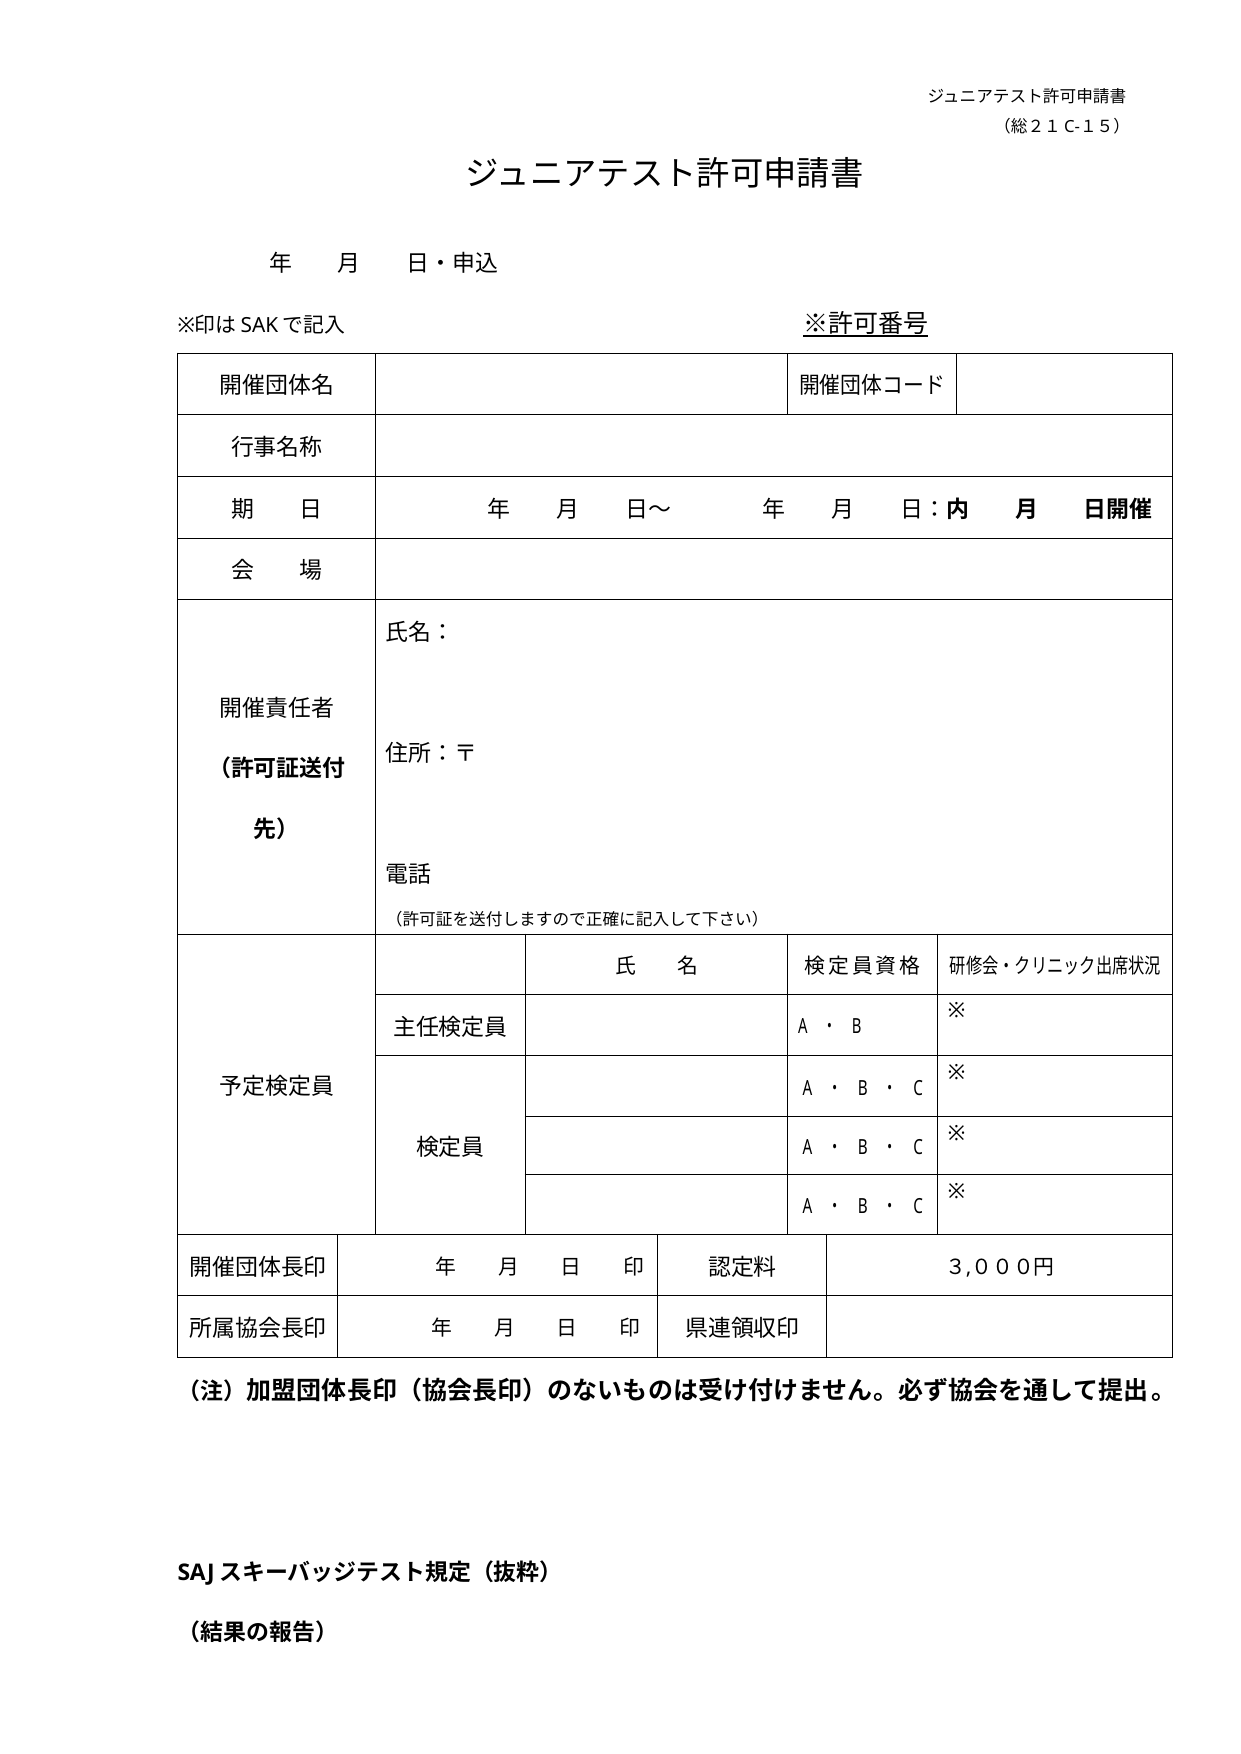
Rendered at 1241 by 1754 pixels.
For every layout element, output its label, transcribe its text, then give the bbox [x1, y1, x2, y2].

text ※印はSAKで記入 ※許可番号 [177, 292, 1152, 352]
table_header 開催団体コード [788, 354, 956, 414]
table_cell [376, 415, 1172, 476]
table_cell 年 月 日 印 [338, 1235, 657, 1295]
text （総２１C-１５） [177, 110, 1152, 140]
table_cell 開催団体長印 [178, 1235, 337, 1295]
table_cell 研修会・クリニック出席状況 [938, 935, 1172, 994]
table_cell 年 月 日 印 [338, 1296, 657, 1357]
table_cell ※ [938, 1117, 1172, 1174]
text （結果の報告） [177, 1601, 1152, 1661]
table_cell A ・ B ・ C [788, 1056, 937, 1116]
table_cell [526, 1175, 787, 1234]
table_cell [526, 1056, 787, 1116]
table_cell 会 場 [178, 539, 375, 599]
text ジュニアテスト許可申請書 [177, 79, 1152, 110]
table_cell A ・ B ・ C [788, 1175, 937, 1234]
table_cell [376, 539, 1172, 599]
table_cell 検定員 [376, 1056, 525, 1234]
text 年 月 日・申込 [177, 231, 1152, 292]
table_cell 予定検定員 [178, 935, 375, 1234]
table_cell ※ [938, 1175, 1172, 1234]
table_cell 検定員資格 [788, 935, 937, 994]
table_header 開催団体名 [178, 354, 375, 414]
table_cell 年 月 日～ 年 月 日：内 月 日開催 [376, 477, 1172, 537]
text （注）加盟団体長印（協会長印）のないものは受け付けません。必ず協会を通して提出。 [177, 1358, 1152, 1479]
table_cell 氏 名 [526, 935, 787, 994]
table_cell ３,０００円 [827, 1235, 1172, 1295]
table_cell [526, 995, 787, 1055]
table_cell 主任検定員 [376, 995, 525, 1055]
table_cell 開催責任者 （許可証送付先） [178, 600, 375, 933]
table_cell ※ [938, 995, 1172, 1055]
table_cell [376, 935, 525, 994]
table_cell A ・ B [788, 995, 937, 1055]
table_cell 氏名： 住所：〒 電話 （許可証を送付しますので正確に記入して下さい） [376, 600, 1172, 933]
table_cell [526, 1117, 787, 1174]
table_cell 所属協会長印 [178, 1296, 337, 1357]
text SAJスキーバッジテスト規定（抜粋） [177, 1540, 1152, 1601]
table_cell 認定料 [658, 1235, 826, 1295]
text ジュニアテスト許可申請書 [177, 140, 1152, 201]
table_cell A ・ B ・ C [788, 1117, 937, 1174]
table_cell 行事名称 [178, 415, 375, 476]
table_cell [827, 1296, 1172, 1357]
table_cell ※ [938, 1056, 1172, 1116]
table_cell 期 日 [178, 477, 375, 537]
table_header [376, 354, 787, 414]
table_cell 県連領収印 [658, 1296, 826, 1357]
table_header [957, 354, 1172, 414]
